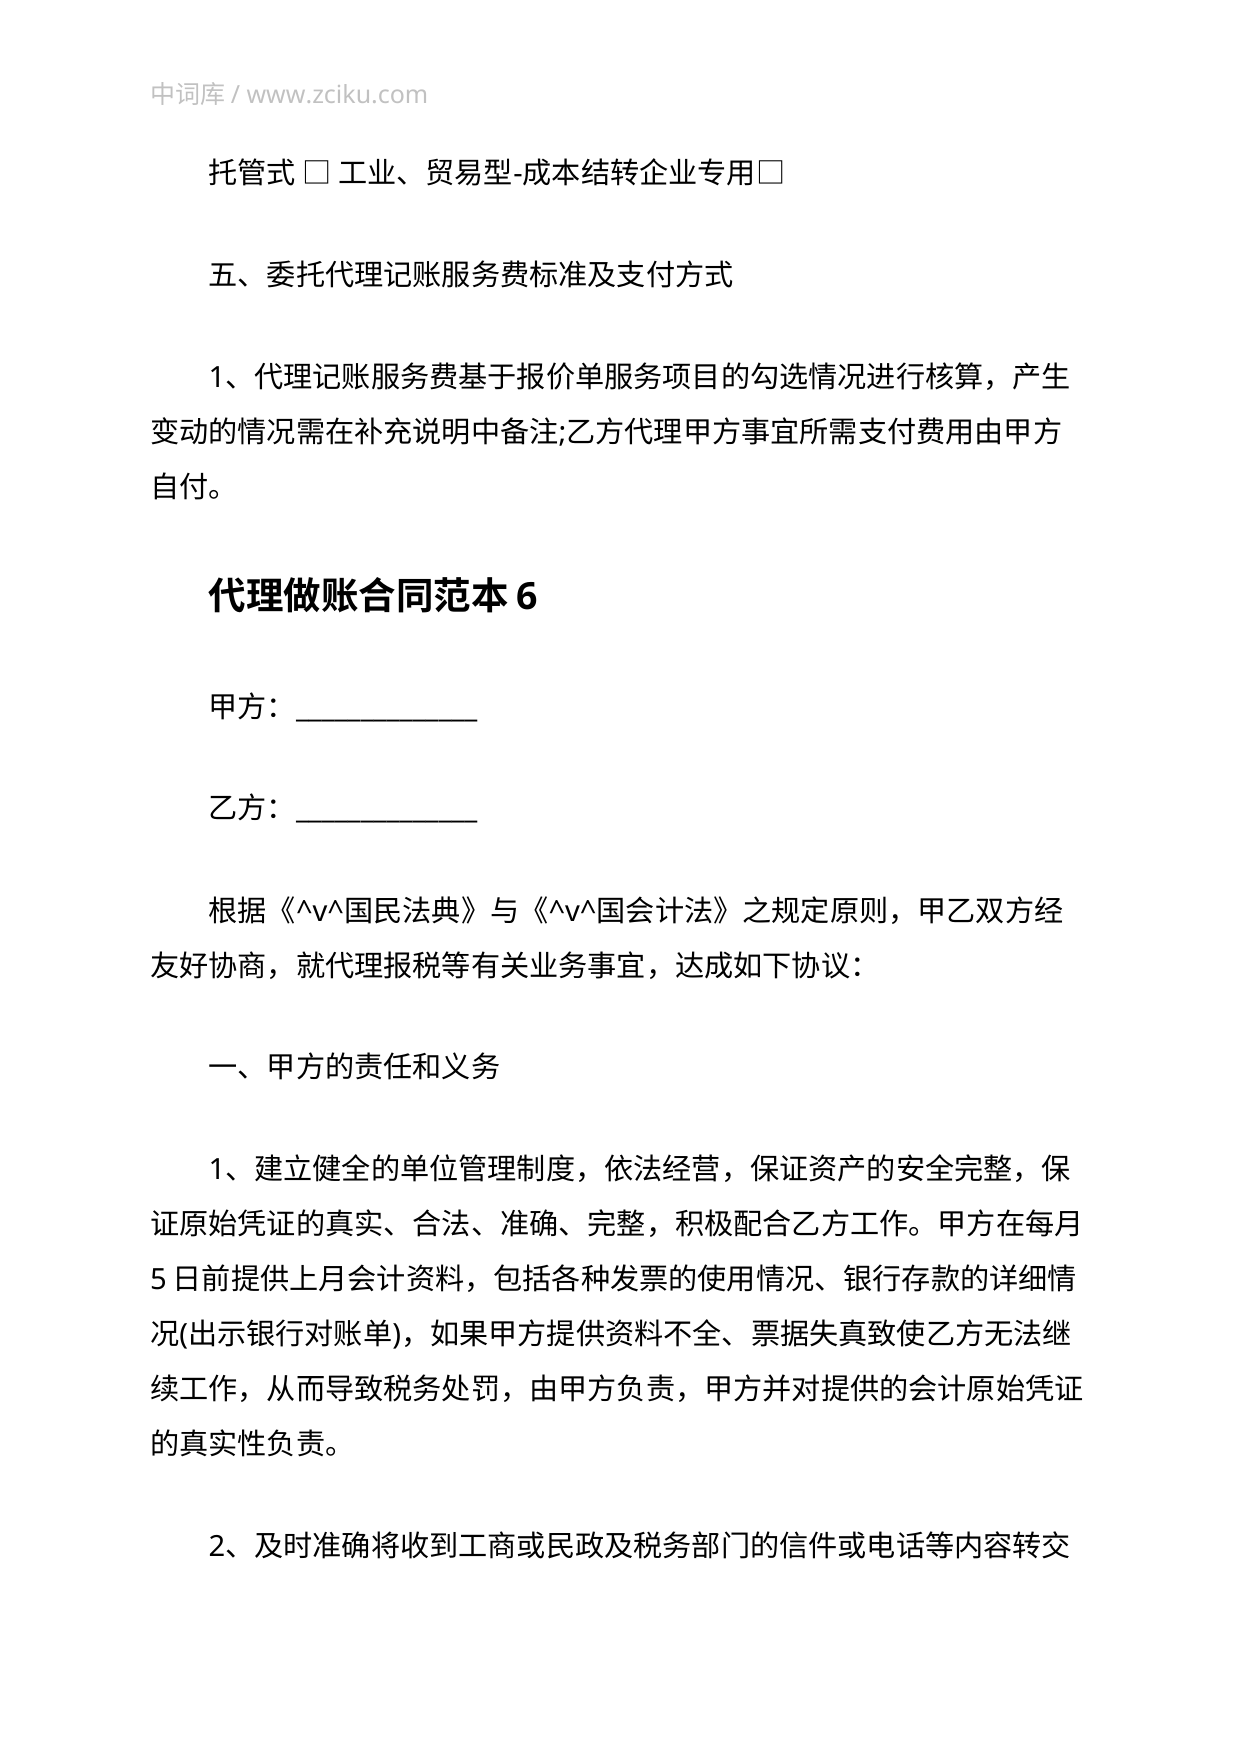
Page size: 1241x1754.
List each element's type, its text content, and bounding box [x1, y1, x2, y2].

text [150, 1522, 1090, 1564]
text 1、建立健全的单位管理制度，依法经营，保证资产的安全完整，保证原始凭证的真实、合法、准确、完整，积极配合乙方工作。甲方在每月5日前提供上月会计资料，包括各种发票的使用情况、银行存款的详细情况(出示银行对账单)，如果甲方提供资料不全、票据失真致使乙方无法继续工作，从而导致税务处罚，由甲方负责，甲方并对提供的会计原始凭证的真实性负责。 [150, 1146, 1090, 1463]
text 代理做账合同范本6 [150, 566, 1090, 620]
text 1、代理记账服务费基于报价单服务项目的勾选情况进行核算，产生变动的情况需在补充说明中备注;乙方代理甲方事宜所需支付费用由甲方自付。 [150, 354, 1090, 506]
text 根据《^v^国民法典》与《^v^国会计法》之规定原则，甲乙双方经友好协商，就代理报税等有关业务事宜，达成如下协议： [150, 887, 1090, 984]
text 五、委托代理记账服务费标准及支付方式 [150, 252, 1090, 294]
text 甲方：______________ [150, 683, 1090, 726]
text 托管式 □ 工业、贸易型-成本结转企业专用□ [150, 150, 1090, 192]
text 一、甲方的责任和义务 [150, 1044, 1090, 1086]
text 乙方：______________ [150, 785, 1090, 827]
